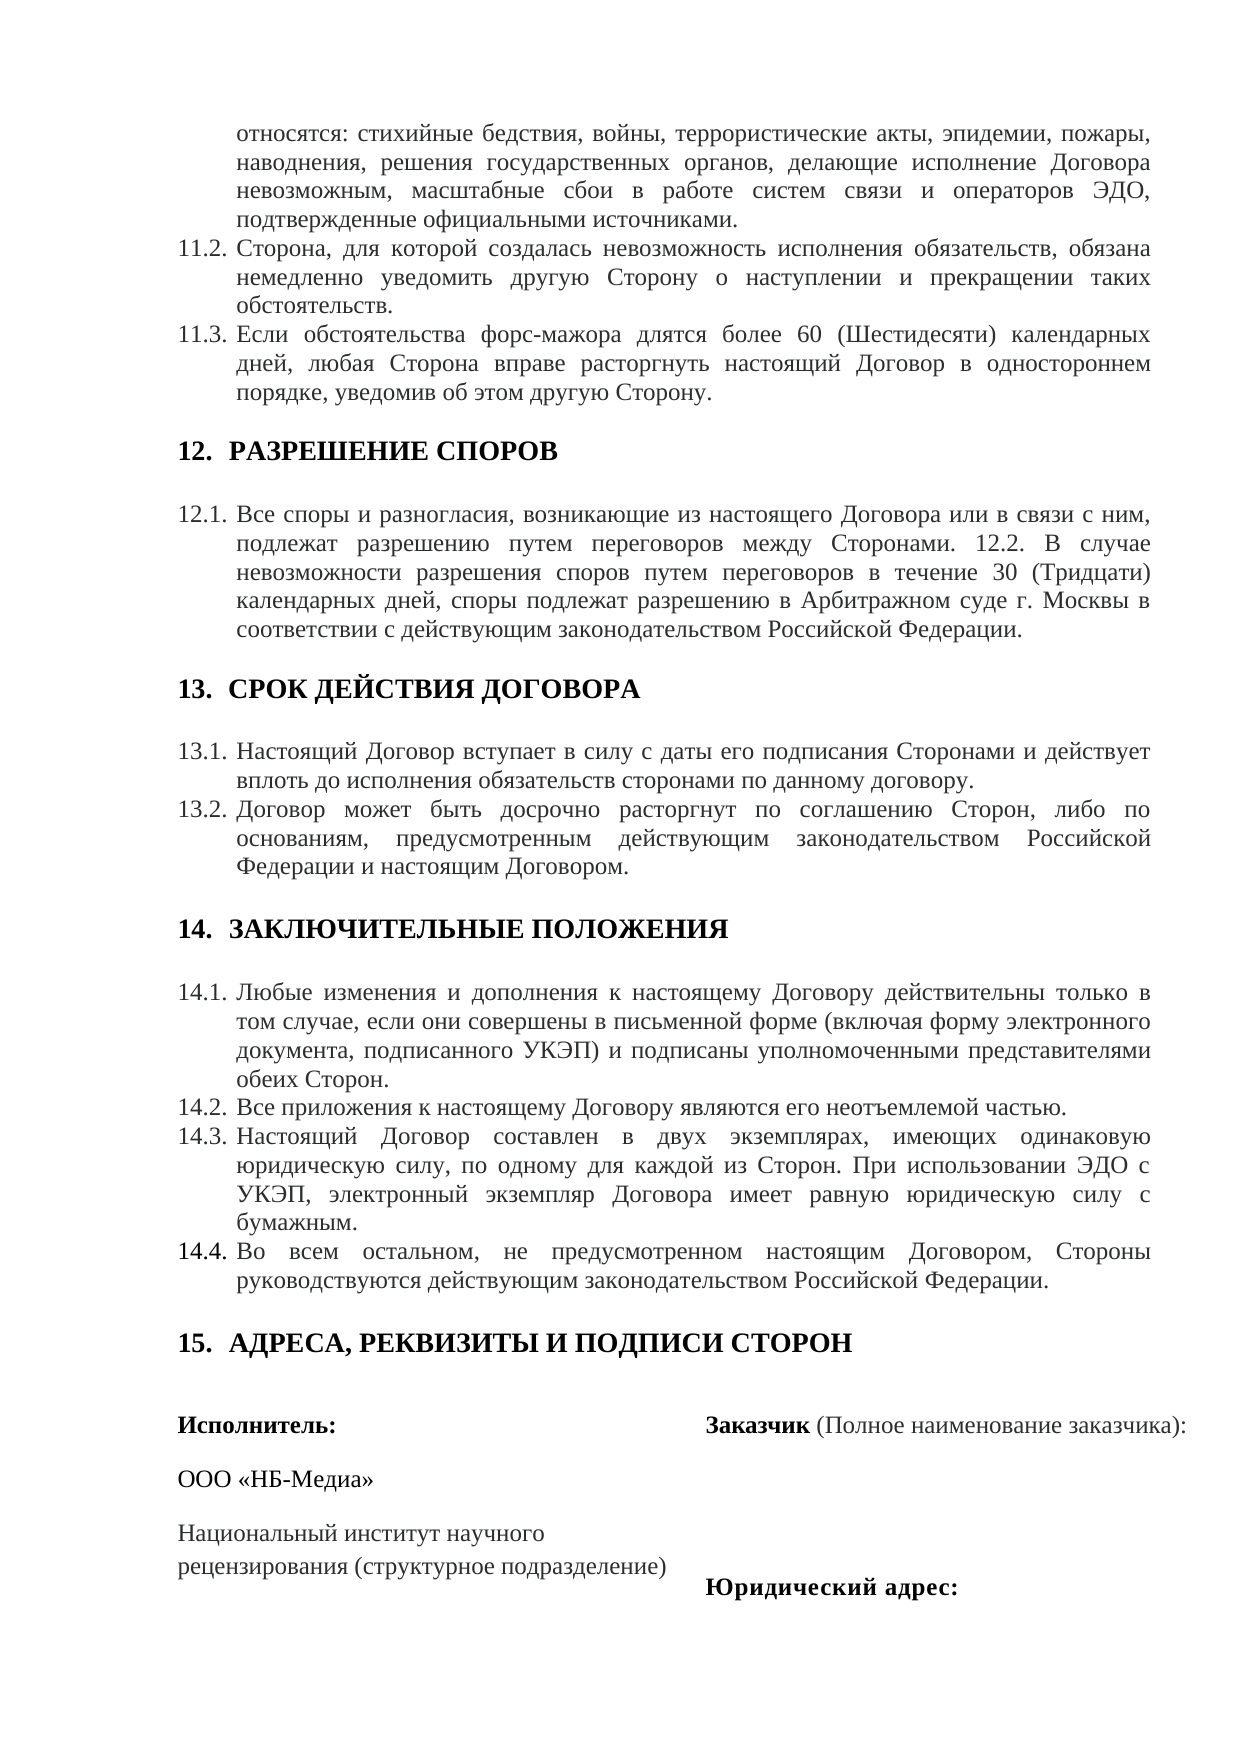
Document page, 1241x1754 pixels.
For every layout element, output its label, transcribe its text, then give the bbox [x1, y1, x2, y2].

list Все споры и разногласия, возникающие из настоящего Договора или в связи с ним, подлежат разрешению путем переговоров между Сторонами. 12.2. В случае невозможности разрешения споров путем переговоров в течение 30 (Тридцати) календарных дней, споры подлежат разрешению в Арбитражном суде г. Москвы в соответствии с действующим законодательством Российской Федерации. [177, 499, 1152, 643]
list Все приложения к настоящему Договору являются его неотъемлемой частью. [177, 1092, 1152, 1121]
list Договор может быть досрочно расторгнут по соглашению Сторон, либо по основаниям, предусмотренным действующим законодательством Российской Федерации и настоящим Договором. [177, 794, 1152, 880]
list Настоящий Договор вступает в силу с даты его подписания Сторонами и действует вплоть до исполнения обязательств сторонами по данному договору. [177, 736, 1152, 794]
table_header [166, 1410, 694, 1625]
list ЗАКЛЮЧИТЕЛЬНЫЕ ПОЛОЖЕНИЯ [177, 913, 1152, 945]
list АДРЕСА, РЕКВИЗИТЫ И ПОДПИСИ СТОРОН [177, 1326, 1152, 1358]
list Сторона, для которой создалась невозможность исполнения обязательств, обязана немедленно уведомить другую Сторону о наступлении и прекращении таких обстоятельств. [177, 233, 1152, 319]
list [177, 118, 1152, 233]
list Любые изменения и дополнения к настоящему Договору действительны только в том случае, если они совершены в письменной форме (включая форму электронного документа, подписанного УКЭП) и подписаны уполномоченными представителями обеих Сторон. [177, 977, 1152, 1092]
list СРОК ДЕЙСТВИЯ ДОГОВОРА [177, 672, 1152, 704]
list Во всем остальном, не предусмотренном настоящим Договором, Стороны руководствуются действующим законодательством Российской Федерации. [177, 1236, 1152, 1294]
list Если обстоятельства форс-мажора длятся более 60 (Шестидесяти) календарных дней, любая Сторона вправе расторгнуть настоящий Договор в одностороннем порядке, уведомив об этом другую Сторону. [177, 319, 1152, 406]
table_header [694, 1410, 1211, 1625]
list РАЗРЕШЕНИЕ СПОРОВ [177, 434, 1152, 467]
list Настоящий Договор составлен в двух экземплярах, имеющих одинаковую юридическую силу, по одному для каждой из Сторон. При использовании ЭДО с УКЭП, электронный экземпляр Договора имеет равную юридическую силу с бумажным. [177, 1121, 1152, 1236]
